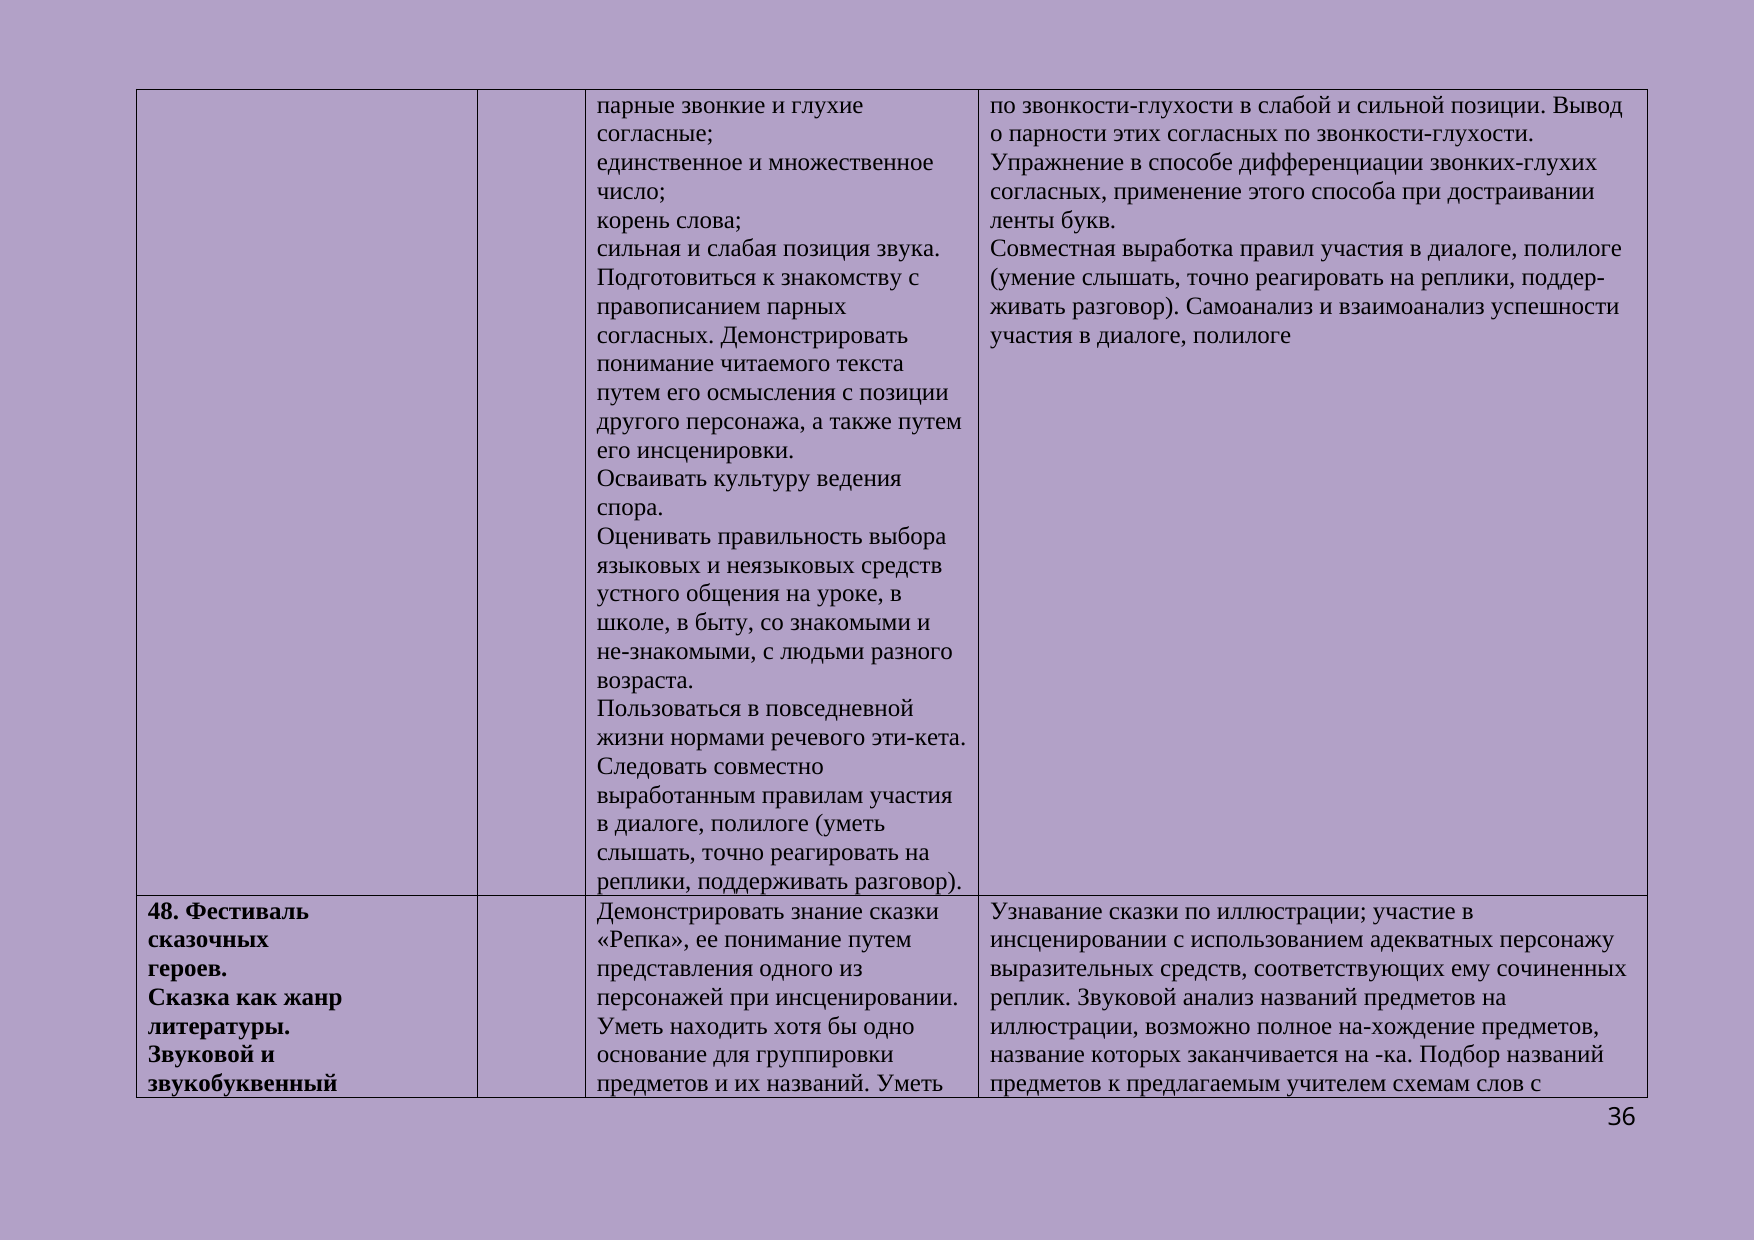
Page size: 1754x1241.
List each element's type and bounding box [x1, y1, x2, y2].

table_cell [137, 90, 477, 895]
table_cell [586, 896, 978, 1097]
table_cell [137, 896, 477, 1097]
table_cell [586, 90, 978, 895]
table_cell [979, 896, 1647, 1097]
table_cell [478, 896, 585, 1097]
table_cell [979, 90, 1647, 895]
table_cell [478, 90, 585, 895]
